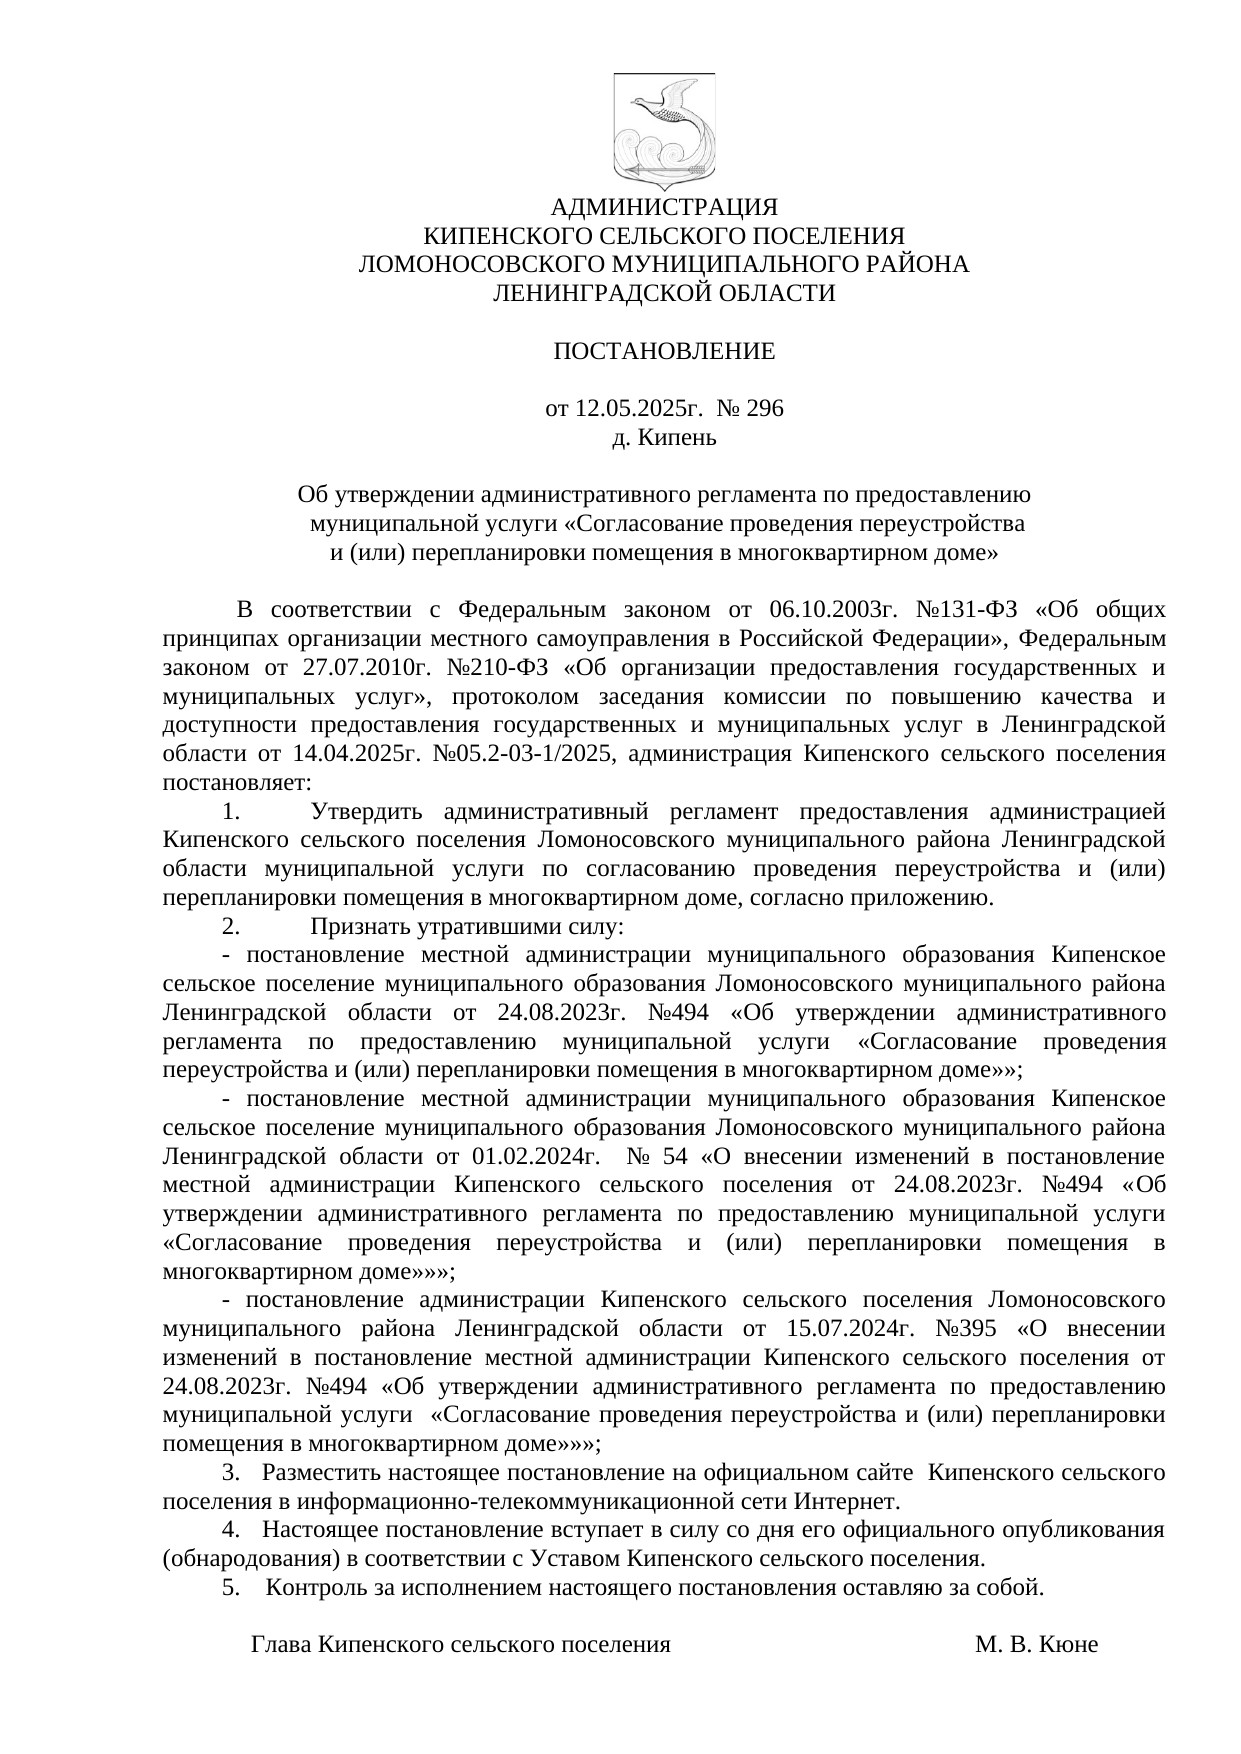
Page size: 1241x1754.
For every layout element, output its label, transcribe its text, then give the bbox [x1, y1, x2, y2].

text 3. Разместить настоящее постановление на официальном сайте Кипенского сельского поселения в информационно-телекоммуникационной сети Интернет. [162, 1457, 1167, 1514]
text В соответствии с Федеральным законом от 06.10.2003г. №131-ФЗ «Об общих принципах организации местного самоуправления в Российской Федерации», Федеральным законом от 27.07.2010г. №210-ФЗ «Об организации предоставления государственных и муниципальных услуг», протоколом заседания комиссии по повышению качества и доступности предоставления государственных и муниципальных услуг в Ленинградской области от 14.04.2025г. №05.2-03-1/2025, администрация Кипенского сельского поселения постановляет: [162, 594, 1167, 796]
text КИПЕНСКОГО СЕЛЬСКОГО ПОСЕЛЕНИЯ [162, 221, 1167, 249]
text - постановление администрации Кипенского сельского поселения Ломоносовского муниципального района Ленинградской области от 15.07.2024г. №395 «О внесении изменений в постановление местной администрации Кипенского сельского поселения от 24.08.2023г. №494 «Об утверждении административного регламента по предоставлению муниципальной услуги «Согласование проведения переустройства и (или) перепланировки помещения в многоквартирном доме»»»; [162, 1284, 1167, 1457]
text 5. Контроль за исполнением настоящего постановления оставляю за собой. [162, 1572, 1167, 1601]
text ЛОМОНОСОВСКОГО МУНИЦИПАЛЬНОГО РАЙОНА [162, 249, 1167, 278]
list Признать утратившими силу: [162, 911, 1167, 939]
text муниципальной услуги «Согласование проведения переустройства [162, 508, 1167, 537]
text 4. Настоящее постановление вступает в силу со дня его официального опубликования (обнародования) в соответствии с Уставом Кипенского сельского поселения. [162, 1514, 1167, 1572]
text ЛЕНИНГРАДСКОЙ ОБЛАСТИ [162, 278, 1167, 307]
text и (или) перепланировки помещения в многоквартирном доме» [162, 537, 1167, 566]
text - постановление местной администрации муниципального образования Кипенское сельское поселение муниципального образования Ломоносовского муниципального района Ленинградской области от 24.08.2023г. №494 «Об утверждении административного регламента по предоставлению муниципальной услуги «Согласование проведения переустройства и (или) перепланировки помещения в многоквартирном доме»»; [162, 939, 1167, 1083]
list Утвердить административный регламент предоставления администрацией Кипенского сельского поселения Ломоносовского муниципального района Ленинградской области муниципальной услуги по согласованию проведения переустройства и (или) перепланировки помещения в многоквартирном доме, согласно приложению. [162, 796, 1167, 911]
text д. Кипень [162, 422, 1167, 451]
text АДМИНИСТРАЦИЯ [162, 192, 1167, 221]
text - постановление местной администрации муниципального образования Кипенское сельское поселение муниципального образования Ломоносовского муниципального района Ленинградской области от 01.02.2024г. № 54 «О внесении изменений в постановление местной администрации Кипенского сельского поселения от 24.08.2023г. №494 «Об утверждении административного регламента по предоставлению муниципальной услуги «Согласование проведения переустройства и (или) перепланировки помещения в многоквартирном доме»»»; [162, 1083, 1167, 1284]
text от 12.05.2025г. № 296 [162, 393, 1167, 422]
text Глава Кипенского сельского поселения М. В. Кюне [162, 1629, 1167, 1687]
text ПОСТАНОВЛЕНИЕ [162, 336, 1167, 364]
picture [613, 73, 716, 192]
text Об утверждении административного регламента по предоставлению [162, 479, 1167, 508]
